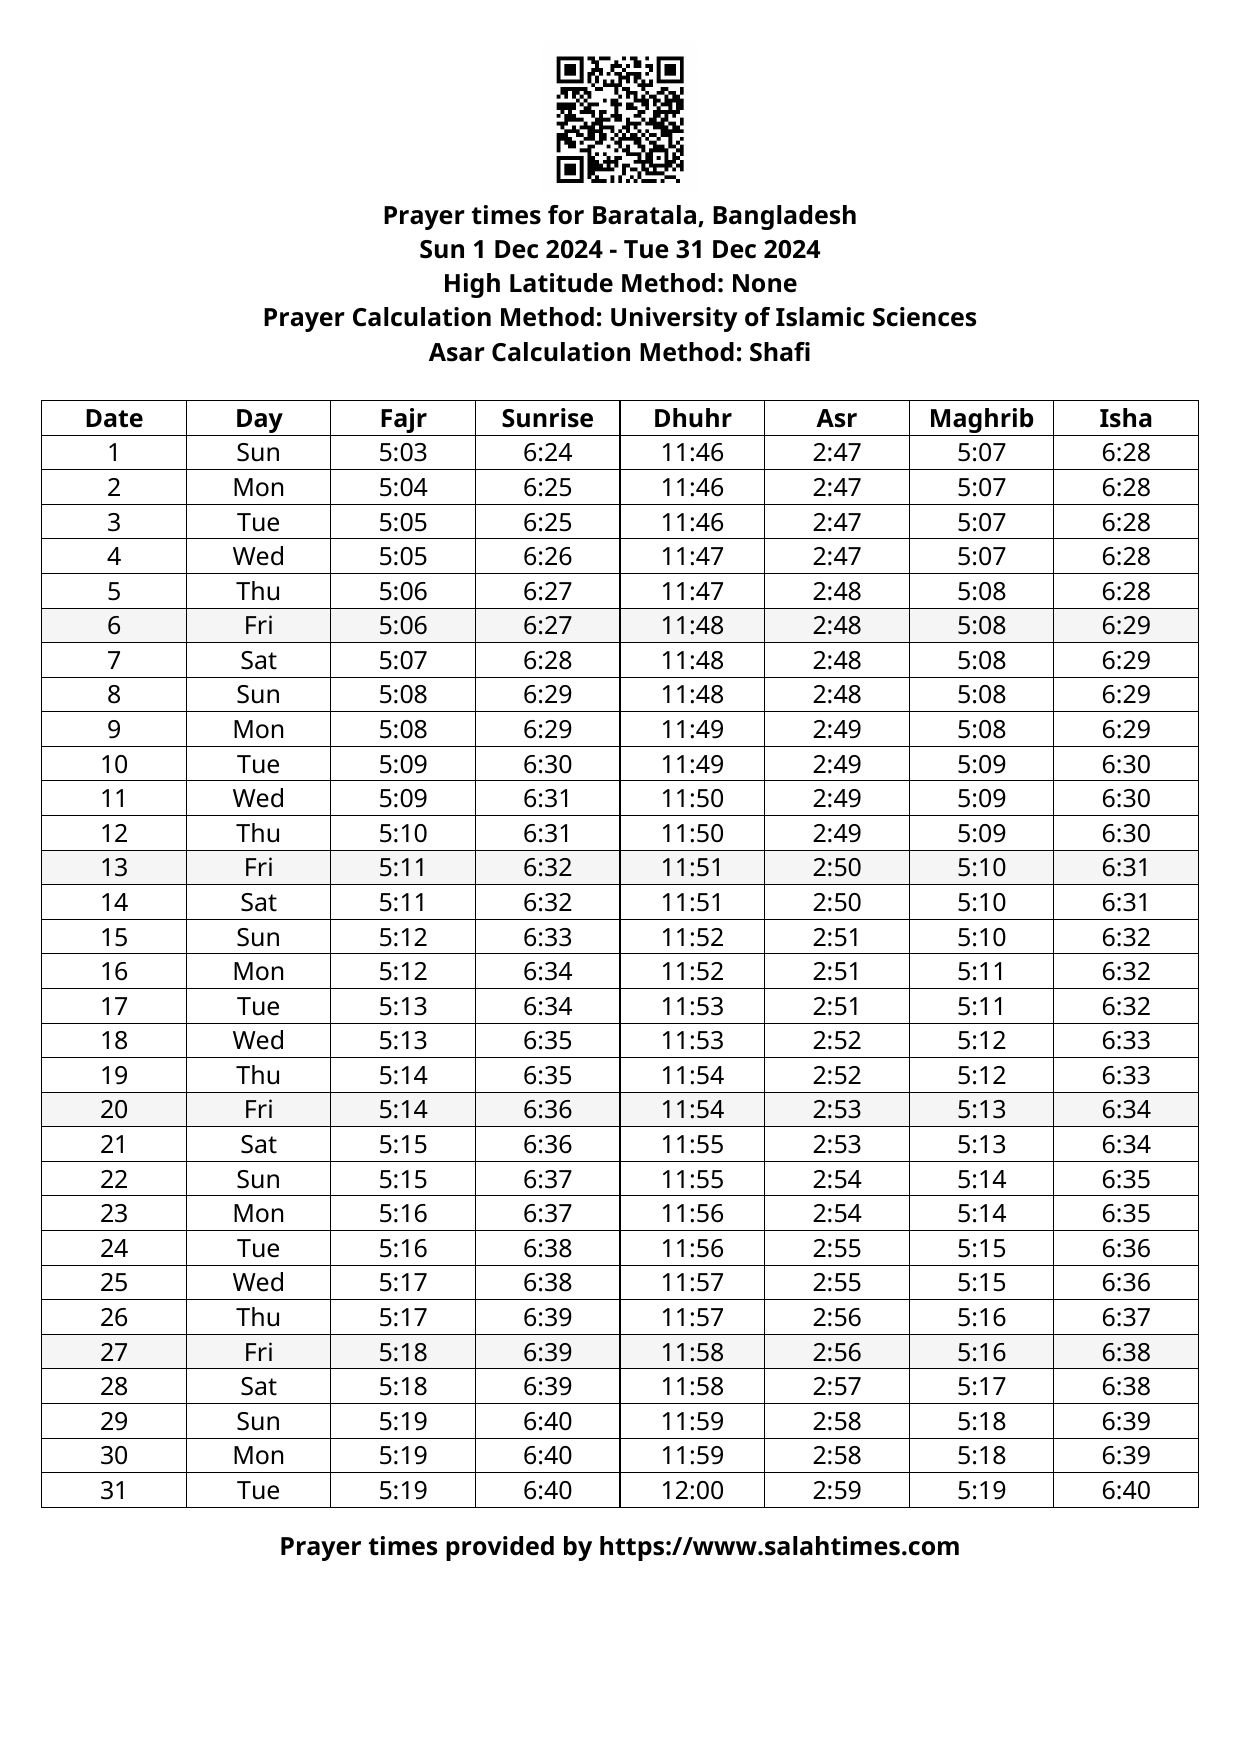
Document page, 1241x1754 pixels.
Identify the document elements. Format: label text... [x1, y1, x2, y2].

table_cell Wed [187, 539, 330, 573]
table_cell 5:04 [331, 470, 475, 504]
table_cell 2:47 [765, 539, 909, 573]
table_cell 6:31 [1054, 885, 1198, 919]
table_cell 6:35 [1054, 1162, 1198, 1195]
table_cell 5:17 [331, 1266, 475, 1299]
table_cell 5:08 [910, 574, 1053, 607]
table_cell 5 [42, 574, 186, 607]
table_cell 2:50 [765, 885, 909, 919]
table_cell 6:36 [476, 1127, 619, 1161]
text High Latitude Method: None [42, 266, 1198, 300]
table_cell 11:46 [621, 470, 764, 504]
table_cell 2:56 [765, 1335, 909, 1368]
table_cell 5:15 [331, 1162, 475, 1195]
picture [542, 41, 699, 198]
table_cell 6:27 [476, 574, 619, 607]
text Sun 1 Dec 2024 - Tue 31 Dec 2024 [42, 232, 1198, 266]
table_cell 6:40 [1054, 1473, 1198, 1507]
table_cell 6:24 [476, 436, 619, 469]
table_cell 15 [42, 920, 186, 953]
table_cell 5:14 [910, 1196, 1053, 1230]
table_cell 6:28 [1054, 436, 1198, 469]
table_header Date [42, 401, 186, 434]
table_cell 5:12 [331, 954, 475, 988]
table_cell 6:37 [476, 1196, 619, 1230]
table_cell 2:55 [765, 1266, 909, 1299]
table_cell 11:53 [621, 989, 764, 1022]
table_cell 6:36 [476, 1093, 619, 1126]
table_cell 5:08 [331, 678, 475, 711]
table_cell Sat [187, 885, 330, 919]
table_cell 2:48 [765, 609, 909, 642]
table_cell 2:48 [765, 678, 909, 711]
table_cell 6:29 [1054, 643, 1198, 677]
table_cell 20 [42, 1093, 186, 1126]
table_cell 6:30 [1054, 781, 1198, 815]
table_cell 5:13 [331, 1024, 475, 1057]
table_cell 6:39 [476, 1300, 619, 1334]
table_cell 6:32 [476, 851, 619, 884]
table_cell 2:49 [765, 712, 909, 746]
table_cell 11:47 [621, 539, 764, 573]
table_cell 2:51 [765, 989, 909, 1022]
table_cell 6:33 [1054, 1058, 1198, 1092]
table_cell 2:47 [765, 436, 909, 469]
table_cell 6:25 [476, 505, 619, 538]
table_cell Wed [187, 1266, 330, 1299]
table_cell Mon [187, 470, 330, 504]
table_cell 5:07 [910, 436, 1053, 469]
table_cell 5:09 [331, 747, 475, 780]
table_cell 2:53 [765, 1127, 909, 1161]
table_cell 6:40 [476, 1439, 619, 1472]
text Prayer Calculation Method: University of Islamic Sciences [42, 300, 1198, 334]
table_cell 2:50 [765, 851, 909, 884]
table_cell 2:54 [765, 1162, 909, 1195]
table_cell 2:53 [765, 1093, 909, 1126]
table_cell 11:51 [621, 885, 764, 919]
table_cell 4 [42, 539, 186, 573]
table_cell 28 [42, 1369, 186, 1403]
table_cell 22 [42, 1162, 186, 1195]
table_cell 9 [42, 712, 186, 746]
table_cell 11:59 [621, 1439, 764, 1472]
table_cell 30 [42, 1439, 186, 1472]
table_cell 11:47 [621, 574, 764, 607]
table_cell 5:07 [331, 643, 475, 677]
table_cell 5:08 [910, 678, 1053, 711]
table_cell 6:39 [1054, 1404, 1198, 1437]
table_cell Tue [187, 505, 330, 538]
table_cell 5:19 [910, 1473, 1053, 1507]
table_header Isha [1054, 401, 1198, 434]
table_cell 5:06 [331, 574, 475, 607]
table_cell 6:28 [1054, 505, 1198, 538]
table_cell 6:39 [476, 1335, 619, 1368]
table_cell 2:52 [765, 1024, 909, 1057]
table_cell 5:05 [331, 539, 475, 573]
table_header Dhuhr [621, 401, 764, 434]
table_cell Tue [187, 747, 330, 780]
table_cell 5:13 [331, 989, 475, 1022]
table_cell Fri [187, 1335, 330, 1368]
table_cell Sun [187, 1404, 330, 1437]
table_cell 5:17 [331, 1300, 475, 1334]
table_cell 5:10 [910, 885, 1053, 919]
table_cell 7 [42, 643, 186, 677]
table_cell 5:14 [331, 1093, 475, 1126]
table_cell 12:00 [621, 1473, 764, 1507]
table_cell Sat [187, 1127, 330, 1161]
table_cell 6:37 [476, 1162, 619, 1195]
table_cell 6:32 [1054, 920, 1198, 953]
table_cell Fri [187, 1093, 330, 1126]
table_cell 6:35 [1054, 1196, 1198, 1230]
table_cell 11:54 [621, 1058, 764, 1092]
table_cell 11:55 [621, 1162, 764, 1195]
table_header Day [187, 401, 330, 434]
table_cell 6:34 [1054, 1127, 1198, 1161]
text Prayer times provided by https://www.salahtimes.com [42, 1528, 1198, 1563]
table_cell 11:51 [621, 851, 764, 884]
table_cell 14 [42, 885, 186, 919]
table_cell 21 [42, 1127, 186, 1161]
table_cell 23 [42, 1196, 186, 1230]
table_cell 6:28 [476, 643, 619, 677]
table_cell 5:11 [910, 954, 1053, 988]
text Prayer times for Baratala, Bangladesh [42, 198, 1198, 232]
table_cell 11:58 [621, 1369, 764, 1403]
table_cell Sun [187, 436, 330, 469]
table_cell 2:59 [765, 1473, 909, 1507]
table_cell Mon [187, 954, 330, 988]
table_cell 2:49 [765, 816, 909, 849]
table_cell 24 [42, 1231, 186, 1264]
table_cell 2:58 [765, 1404, 909, 1437]
table_cell 2:52 [765, 1058, 909, 1092]
table_cell Tue [187, 1473, 330, 1507]
table_cell 5:18 [910, 1404, 1053, 1437]
table_cell 5:17 [910, 1369, 1053, 1403]
table_cell 6:31 [476, 816, 619, 849]
table_cell 11:50 [621, 781, 764, 815]
table_cell Mon [187, 1439, 330, 1472]
table_header Asr [765, 401, 909, 434]
table_cell 6:38 [1054, 1335, 1198, 1368]
table_cell 6:29 [1054, 712, 1198, 746]
table_cell 6:40 [476, 1404, 619, 1437]
table_cell 6:38 [476, 1231, 619, 1264]
table_cell Sat [187, 643, 330, 677]
table_cell 11:52 [621, 920, 764, 953]
table_cell 10 [42, 747, 186, 780]
table_cell 6:30 [1054, 816, 1198, 849]
table_cell 1 [42, 436, 186, 469]
table_cell 2:54 [765, 1196, 909, 1230]
table_cell 2:48 [765, 643, 909, 677]
table_cell 5:08 [910, 609, 1053, 642]
table_cell 11:46 [621, 436, 764, 469]
table_cell 6:26 [476, 539, 619, 573]
table_cell Wed [187, 1024, 330, 1057]
table_cell 5:12 [910, 1024, 1053, 1057]
table_cell 6:30 [476, 747, 619, 780]
table_cell 6:36 [1054, 1266, 1198, 1299]
table_cell Thu [187, 574, 330, 607]
table_cell 5:15 [331, 1127, 475, 1161]
table_cell 11:54 [621, 1093, 764, 1126]
table_cell 11:57 [621, 1300, 764, 1334]
table_cell 5:15 [910, 1231, 1053, 1264]
table_cell 5:16 [331, 1196, 475, 1230]
table_cell Tue [187, 1231, 330, 1264]
table_cell Fri [187, 609, 330, 642]
table_cell 5:07 [910, 505, 1053, 538]
table_cell 5:13 [910, 1127, 1053, 1161]
table_cell 5:09 [910, 781, 1053, 815]
table_cell 5:03 [331, 436, 475, 469]
table_cell 5:08 [331, 712, 475, 746]
table_cell 5:18 [910, 1439, 1053, 1472]
table_cell 6:36 [1054, 1231, 1198, 1264]
table_cell 11:58 [621, 1335, 764, 1368]
table_cell 5:19 [331, 1473, 475, 1507]
table_cell Wed [187, 781, 330, 815]
table_cell 18 [42, 1024, 186, 1057]
table_cell 11:48 [621, 643, 764, 677]
table_cell Tue [187, 989, 330, 1022]
table_cell Thu [187, 816, 330, 849]
table_cell 5:10 [331, 816, 475, 849]
table_cell 6:31 [476, 781, 619, 815]
table_cell 2:49 [765, 747, 909, 780]
table_cell 11:49 [621, 712, 764, 746]
table_cell 5:08 [910, 712, 1053, 746]
table_cell 2:55 [765, 1231, 909, 1264]
table_cell 6:39 [1054, 1439, 1198, 1472]
table_cell 11:52 [621, 954, 764, 988]
table_cell 2:47 [765, 505, 909, 538]
table_cell 2:47 [765, 470, 909, 504]
table_cell 5:07 [910, 539, 1053, 573]
table_cell 6:31 [1054, 851, 1198, 884]
table_cell 11:55 [621, 1127, 764, 1161]
table_cell 6:29 [1054, 678, 1198, 711]
table_cell 25 [42, 1266, 186, 1299]
table_cell 2:49 [765, 781, 909, 815]
table_cell 2:48 [765, 574, 909, 607]
table_cell 6:28 [1054, 470, 1198, 504]
table_cell 5:14 [331, 1058, 475, 1092]
table_cell 2:58 [765, 1439, 909, 1472]
table_cell 27 [42, 1335, 186, 1368]
table_cell 2:56 [765, 1300, 909, 1334]
table_cell 5:09 [910, 816, 1053, 849]
table_cell 11:46 [621, 505, 764, 538]
table_cell 5:12 [331, 920, 475, 953]
table_cell 5:15 [910, 1266, 1053, 1299]
table_header Fajr [331, 401, 475, 434]
table_cell 11:57 [621, 1266, 764, 1299]
table_cell 5:09 [910, 747, 1053, 780]
table_cell 5:19 [331, 1404, 475, 1437]
table_cell 6:34 [476, 989, 619, 1022]
table_cell 6:38 [476, 1266, 619, 1299]
table_cell 5:12 [910, 1058, 1053, 1092]
table_cell 6:25 [476, 470, 619, 504]
table_cell 5:14 [910, 1162, 1053, 1195]
table_cell 17 [42, 989, 186, 1022]
table_cell 6:34 [1054, 1093, 1198, 1126]
table_cell 5:16 [331, 1231, 475, 1264]
table_cell 5:08 [910, 643, 1053, 677]
table_cell 11:53 [621, 1024, 764, 1057]
table_cell 5:16 [910, 1335, 1053, 1368]
table_cell 5:11 [910, 989, 1053, 1022]
table_cell Sun [187, 678, 330, 711]
table_cell 5:09 [331, 781, 475, 815]
table_cell 6:29 [476, 712, 619, 746]
table_cell Sun [187, 1162, 330, 1195]
table_cell Fri [187, 851, 330, 884]
table_cell 2:51 [765, 954, 909, 988]
table_cell 5:18 [331, 1335, 475, 1368]
table_cell 29 [42, 1404, 186, 1437]
table_cell 6:30 [1054, 747, 1198, 780]
table_cell Mon [187, 1196, 330, 1230]
table_cell 19 [42, 1058, 186, 1092]
table_cell 11:48 [621, 678, 764, 711]
text Asar Calculation Method: Shafi [42, 334, 1198, 368]
table_cell 6:35 [476, 1058, 619, 1092]
table_cell 6:33 [476, 920, 619, 953]
table_cell 6:34 [476, 954, 619, 988]
table_cell 5:11 [331, 885, 475, 919]
table_cell Thu [187, 1300, 330, 1334]
table_cell 26 [42, 1300, 186, 1334]
table_cell 6:35 [476, 1024, 619, 1057]
table_cell 11:50 [621, 816, 764, 849]
table_cell 5:10 [910, 920, 1053, 953]
table_cell 11:48 [621, 609, 764, 642]
table_cell 11:59 [621, 1404, 764, 1437]
table_cell 12 [42, 816, 186, 849]
table_cell 6:28 [1054, 539, 1198, 573]
table_cell 2:57 [765, 1369, 909, 1403]
table_cell 5:11 [331, 851, 475, 884]
table_cell 5:19 [331, 1439, 475, 1472]
table_cell 5:18 [331, 1369, 475, 1403]
table_cell 3 [42, 505, 186, 538]
table_cell 11:56 [621, 1231, 764, 1264]
table_cell 6:28 [1054, 574, 1198, 607]
table_cell 5:16 [910, 1300, 1053, 1334]
table_cell 2:51 [765, 920, 909, 953]
table_cell Sun [187, 920, 330, 953]
table_cell 13 [42, 851, 186, 884]
table_cell 5:13 [910, 1093, 1053, 1126]
table_cell 6:32 [1054, 954, 1198, 988]
table_cell 6:32 [1054, 989, 1198, 1022]
table_cell 6:39 [476, 1369, 619, 1403]
table_cell 16 [42, 954, 186, 988]
table_cell 6:29 [476, 678, 619, 711]
table_cell 5:05 [331, 505, 475, 538]
table_cell 6:32 [476, 885, 619, 919]
table_cell 11 [42, 781, 186, 815]
table_cell 6:27 [476, 609, 619, 642]
table_cell 5:06 [331, 609, 475, 642]
table_cell 5:10 [910, 851, 1053, 884]
table_header Sunrise [476, 401, 619, 434]
table_cell 6:40 [476, 1473, 619, 1507]
table_cell 11:49 [621, 747, 764, 780]
table_cell 8 [42, 678, 186, 711]
table_cell Mon [187, 712, 330, 746]
table_cell Sat [187, 1369, 330, 1403]
table_cell 6:29 [1054, 609, 1198, 642]
table_header Maghrib [910, 401, 1053, 434]
table_cell Thu [187, 1058, 330, 1092]
table_cell 2 [42, 470, 186, 504]
table_cell 6:37 [1054, 1300, 1198, 1334]
table_cell 11:56 [621, 1196, 764, 1230]
table_cell 6 [42, 609, 186, 642]
table_cell 5:07 [910, 470, 1053, 504]
table_cell 31 [42, 1473, 186, 1507]
table_cell 6:33 [1054, 1024, 1198, 1057]
table_cell 6:38 [1054, 1369, 1198, 1403]
